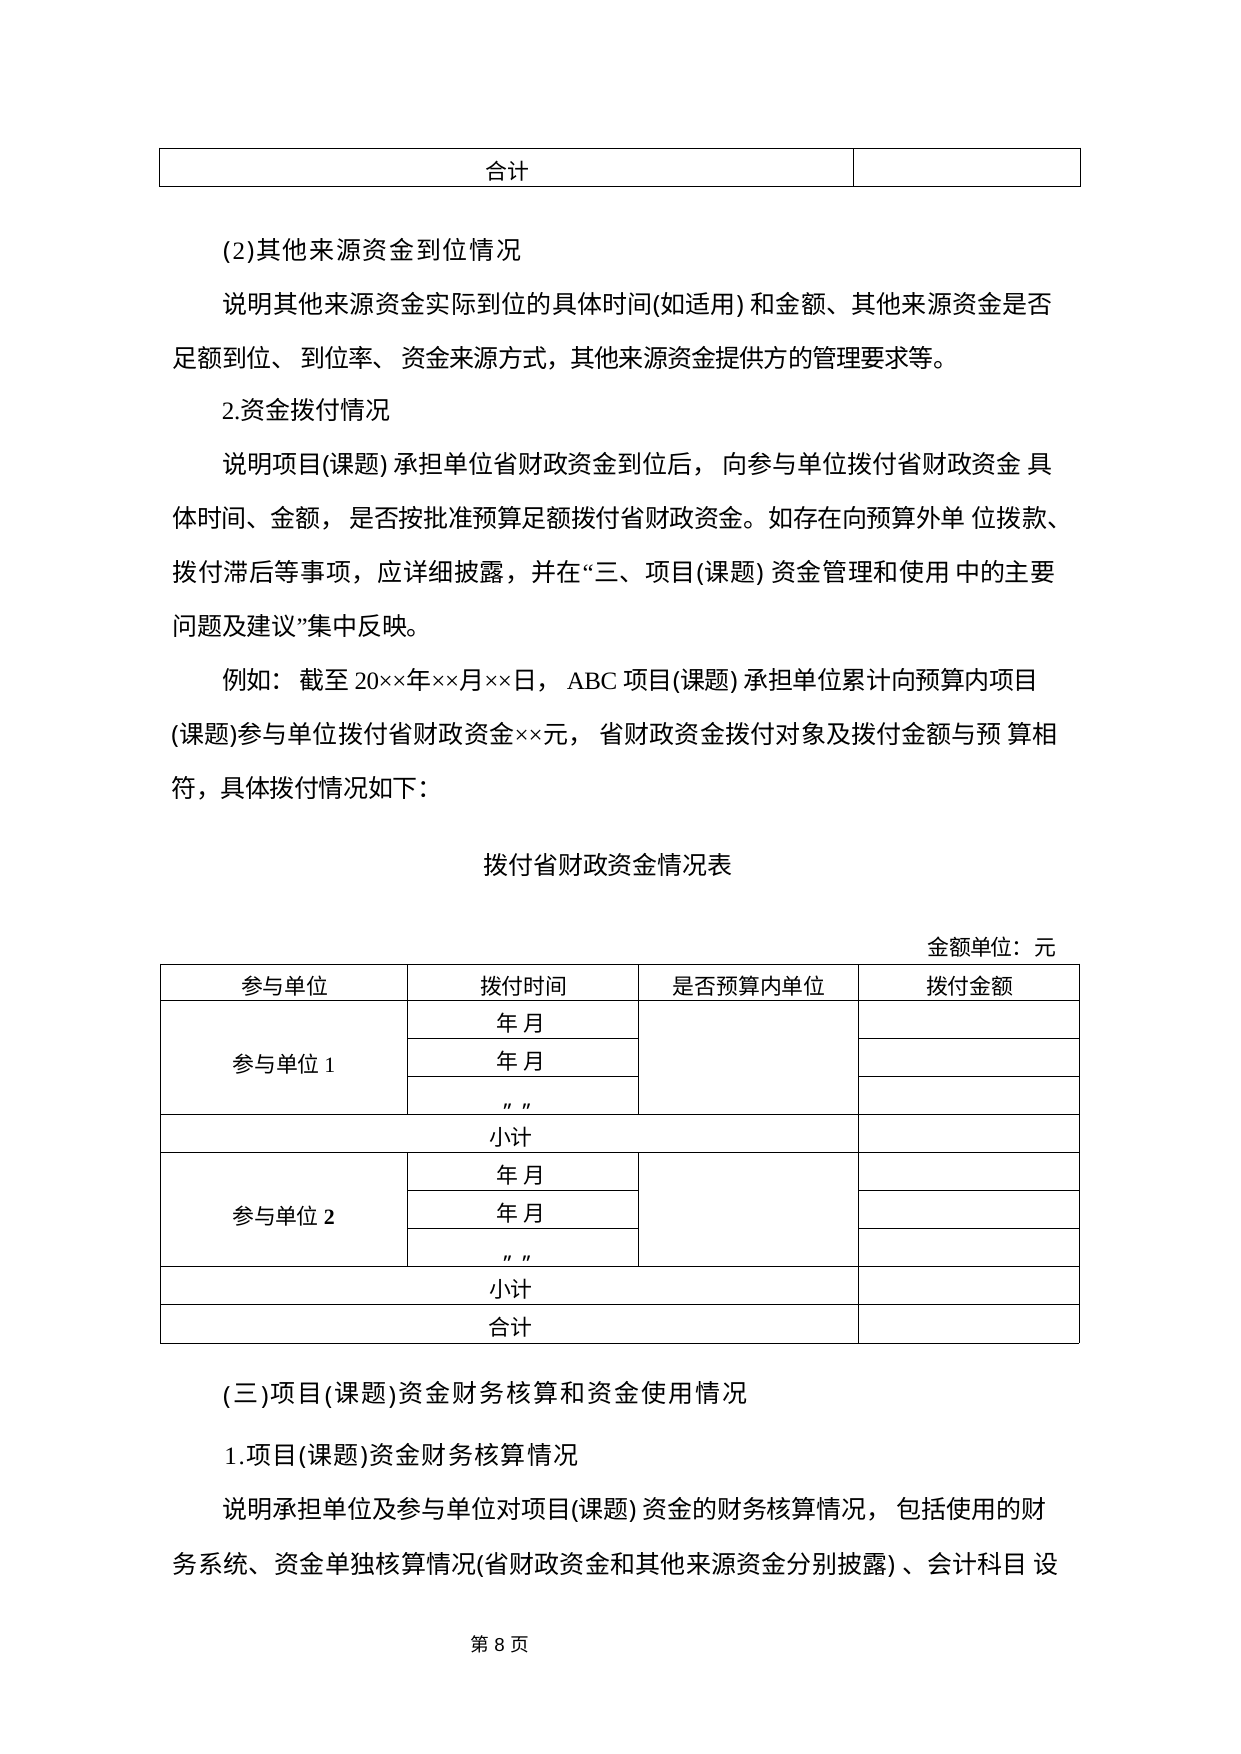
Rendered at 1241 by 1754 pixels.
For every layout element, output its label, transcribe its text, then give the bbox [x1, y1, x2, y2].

table_header [854, 149, 1080, 186]
table_header 参与单位 [161, 965, 407, 1000]
table_cell 参与单位 1 [161, 1001, 407, 1114]
table_cell [639, 1153, 858, 1266]
table_cell 年 月 [408, 1001, 638, 1038]
table_cell 合计 [161, 1305, 858, 1342]
table_cell [859, 1077, 1079, 1114]
table_cell [859, 1001, 1079, 1038]
table_cell [859, 1305, 1079, 1342]
text 金额单位： 元 [159, 932, 1058, 961]
table_cell [639, 1001, 858, 1114]
table_cell „„ [408, 1077, 638, 1114]
table_cell [859, 1191, 1079, 1228]
text 1.项目(课题)资金财务核算情况 [224, 1438, 1081, 1471]
table_cell [859, 1039, 1079, 1076]
text 2.资金拨付情况 [222, 393, 1081, 426]
table_cell 年 月 [408, 1153, 638, 1190]
table_cell 小计 [161, 1267, 858, 1304]
text 说明其他来源资金实际到位的具体时间(如适用) 和金额、其他来源资金是否 足额到位、 到位率、 资金来源方式，其他来源资金提供方的管理要求等。 [172, 285, 1069, 375]
table_cell 参与单位 2 [161, 1153, 407, 1266]
text (2)其他来源资金到位情况 [223, 233, 1081, 266]
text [172, 1490, 1069, 1581]
table_header 拨付时间 [408, 965, 638, 1000]
text 说明项目(课题) 承担单位省财政资金到位后， 向参与单位拨付省财政资金 具体时间、金额， 是否按批准预算足额拨付省财政资金。如存在向预算外单 位拨款、拨付滞后等事项，应详细披露，并在“三、项目(课题) 资金管理和使用 中的主要问题及建议”集中反映。 [172, 445, 1069, 643]
table_header 合计 [160, 149, 853, 186]
table_cell [859, 1229, 1079, 1266]
table_cell 年 月 [408, 1191, 638, 1228]
text 拨付省财政资金情况表 [483, 848, 1081, 881]
table_cell „„ [408, 1229, 638, 1266]
table_cell [859, 1153, 1079, 1190]
table_cell [859, 1115, 1079, 1152]
text 例如： 截至 20××年××月××日， ABC 项目(课题) 承担单位累计向预算内项目 (课题)参与单位拨付省财政资金××元， 省财政资金拨付对象及拨付金额与预 算相符，具体拨付情况如下： [171, 661, 1069, 805]
table_cell [859, 1267, 1079, 1304]
text (三)项目(课题)资金财务核算和资金使用情况 [223, 1389, 1081, 1438]
table_header 拨付金额 [859, 965, 1079, 1000]
table_cell 小计 [161, 1115, 858, 1152]
table_cell 年 月 [408, 1039, 638, 1076]
table_header 是否预算内单位 [639, 965, 858, 1000]
